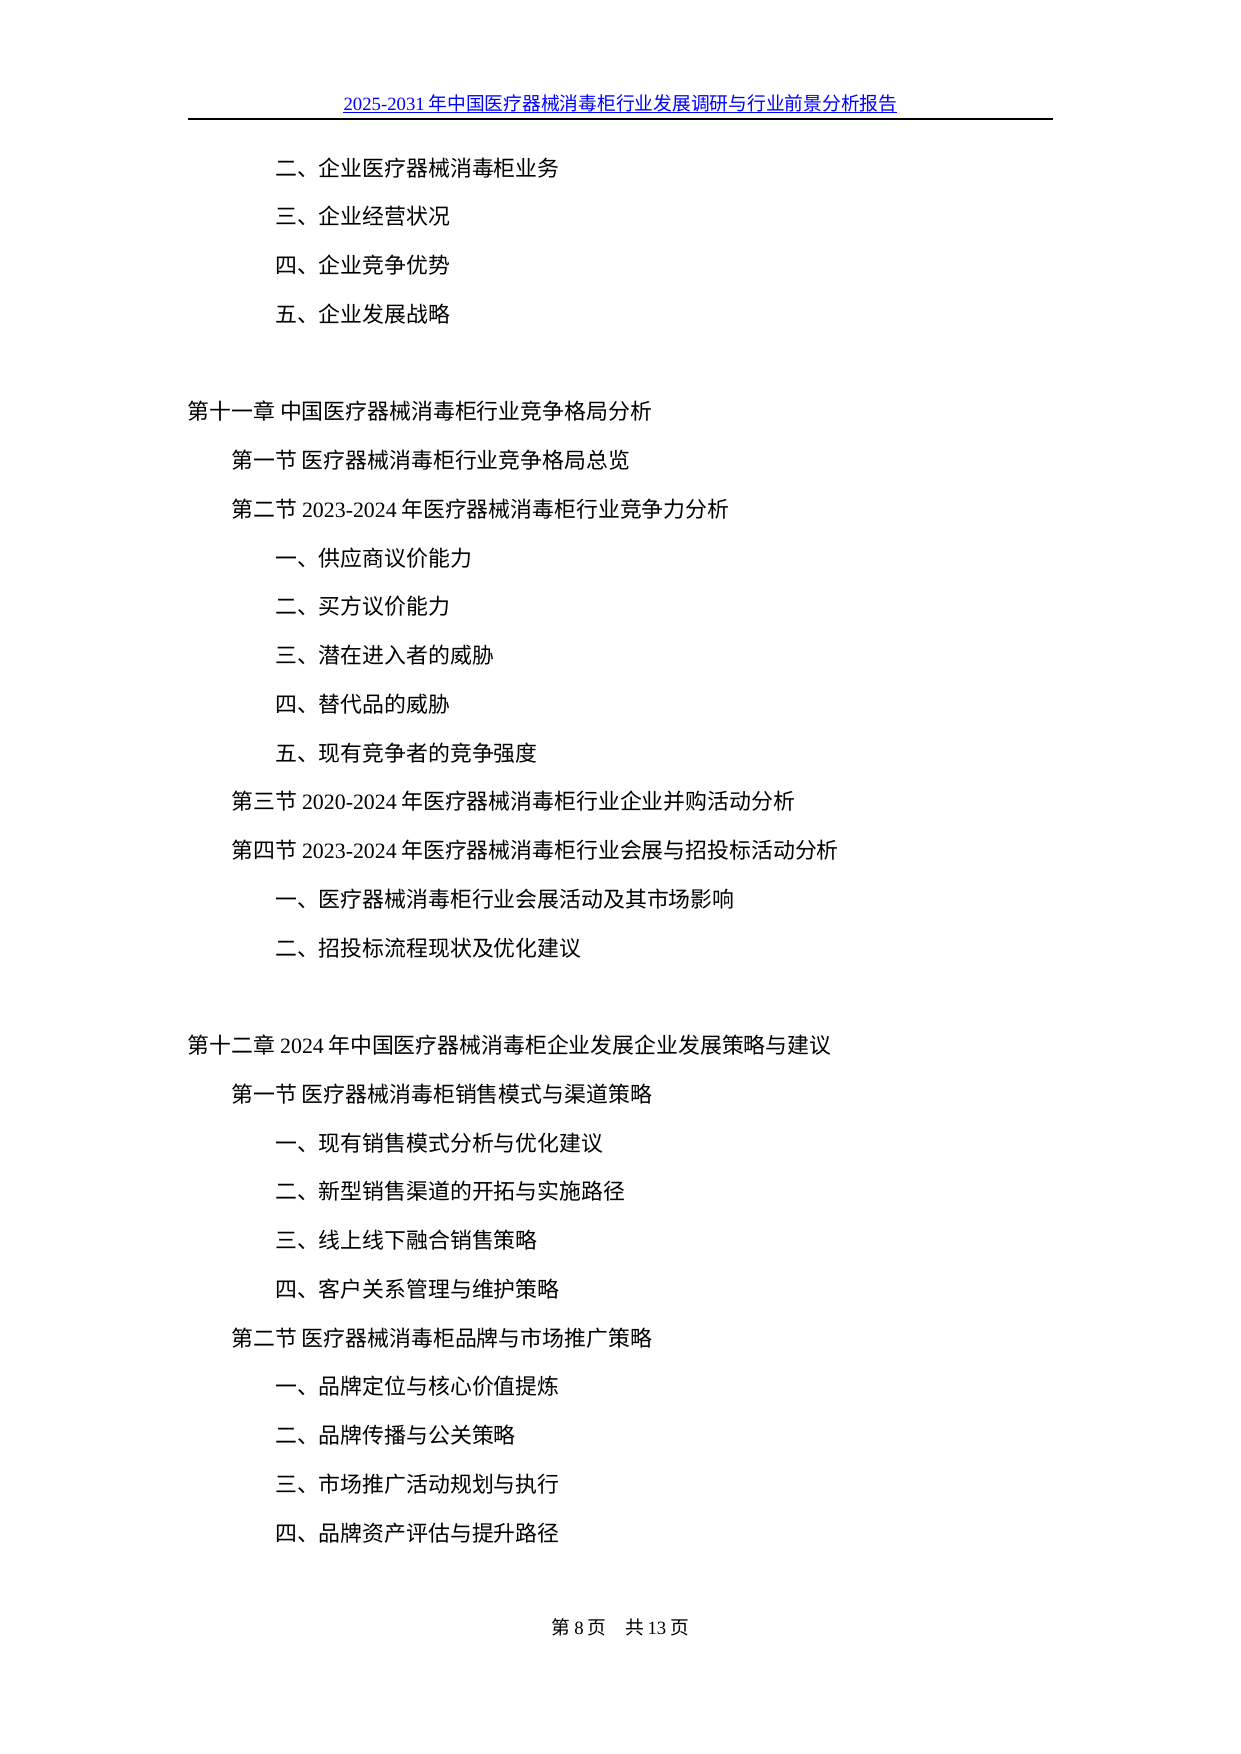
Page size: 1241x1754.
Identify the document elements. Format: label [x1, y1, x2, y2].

text [187, 150, 1053, 1548]
